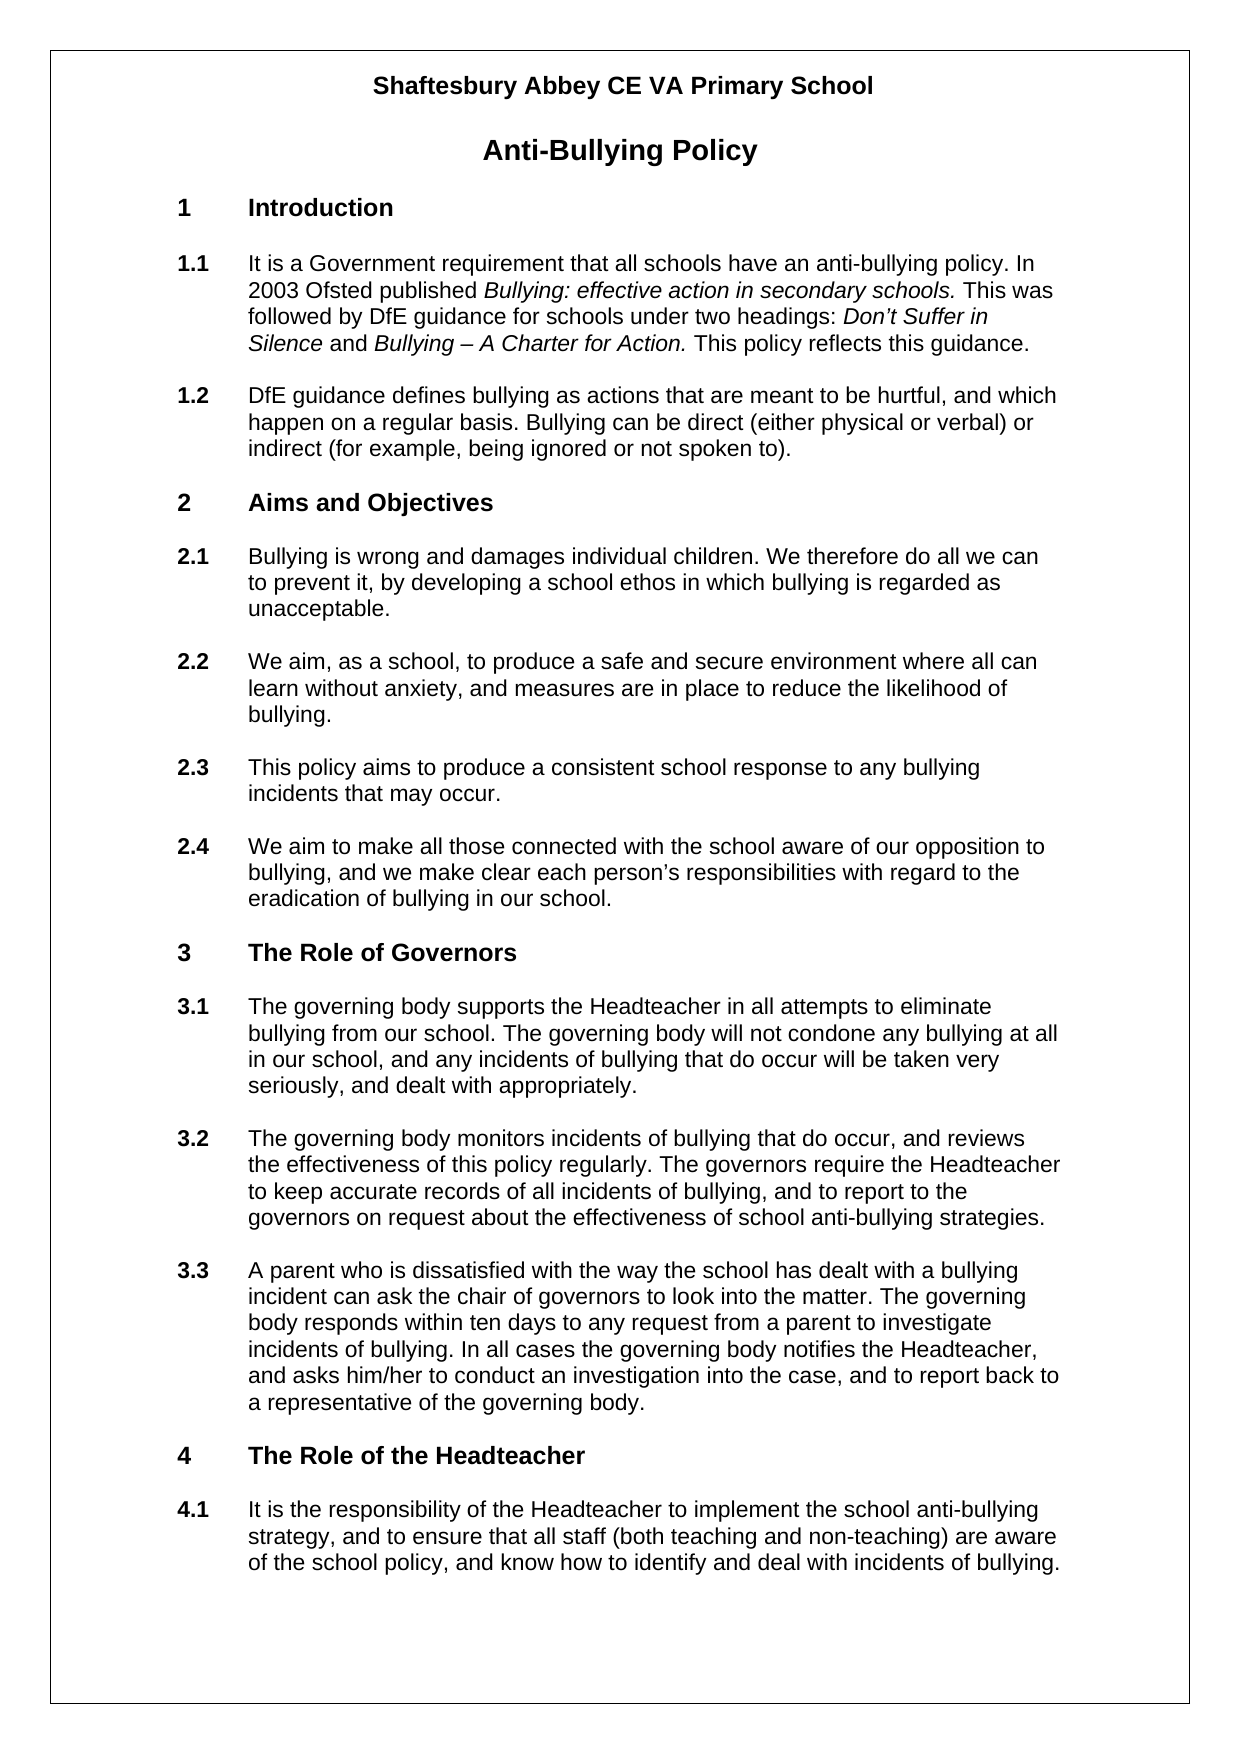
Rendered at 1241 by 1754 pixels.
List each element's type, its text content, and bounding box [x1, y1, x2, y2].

text 2.4 We aim to make all those connected with the school aware of our opposition to bullying, and we make clear each person’s responsibilities with regard to the eradication of bullying in our school. [177, 833, 1063, 912]
text 3 The Role of Governors [177, 938, 1063, 967]
text 3.2 The governing body monitors incidents of bullying that do occur, and reviews the effectiveness of this policy regularly. The governors require the Headteacher to keep accurate records of all incidents of bullying, and to report to the governors on request about the effectiveness of school anti-bullying strategies. [177, 1125, 1063, 1230]
text 1.1 It is a Government requirement that all schools have an anti-bullying policy. In 2003 Ofsted published Bullying: effective action in secondary schools. This was followed by DfE guidance for schools under two headings: Don’t Suffer in Silence and Bullying – A Charter for Action. This policy reflects this guidance. [177, 250, 1063, 356]
text 1.2 DfE guidance defines bullying as actions that are meant to be hurtful, and which happen on a regular basis. Bullying can be direct (either physical or verbal) or indirect (for example, being ignored or not spoken to). [177, 382, 1063, 461]
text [177, 1496, 1063, 1575]
text 3.3 A parent who is dissatisfied with the way the school has dealt with a bullying incident can ask the chair of governors to look into the matter. The governing body responds within ten days to any request from a parent to investigate incidents of bullying. In all cases the governing body notifies the Headteacher, and asks him/her to conduct an investigation into the case, and to report back to a representative of the governing body. [177, 1257, 1063, 1415]
text 3.1 The governing body supports the Headteacher in all attempts to eliminate bullying from our school. The governing body will not condone any bullying at all in our school, and any incidents of bullying that do occur will be taken very seriously, and dealt with appropriately. [177, 993, 1063, 1098]
text 2.1 Bullying is wrong and damages individual children. We therefore do all we can to prevent it, by developing a school ethos in which bullying is regarded as unacceptable. [177, 543, 1063, 622]
text 2.2 We aim, as a school, to produce a safe and secure environment where all can learn without anxiety, and measures are in place to reduce the likelihood of bullying. [177, 648, 1063, 727]
subtitle Anti-Bullying Policy [177, 133, 1063, 167]
text 4 The Role of the Headteacher [177, 1441, 1063, 1470]
text 1 Introduction [177, 193, 1063, 222]
text 2.3 This policy aims to produce a consistent school response to any bullying incidents that may occur. [177, 753, 1063, 806]
text 2 Aims and Objectives [177, 488, 1063, 516]
